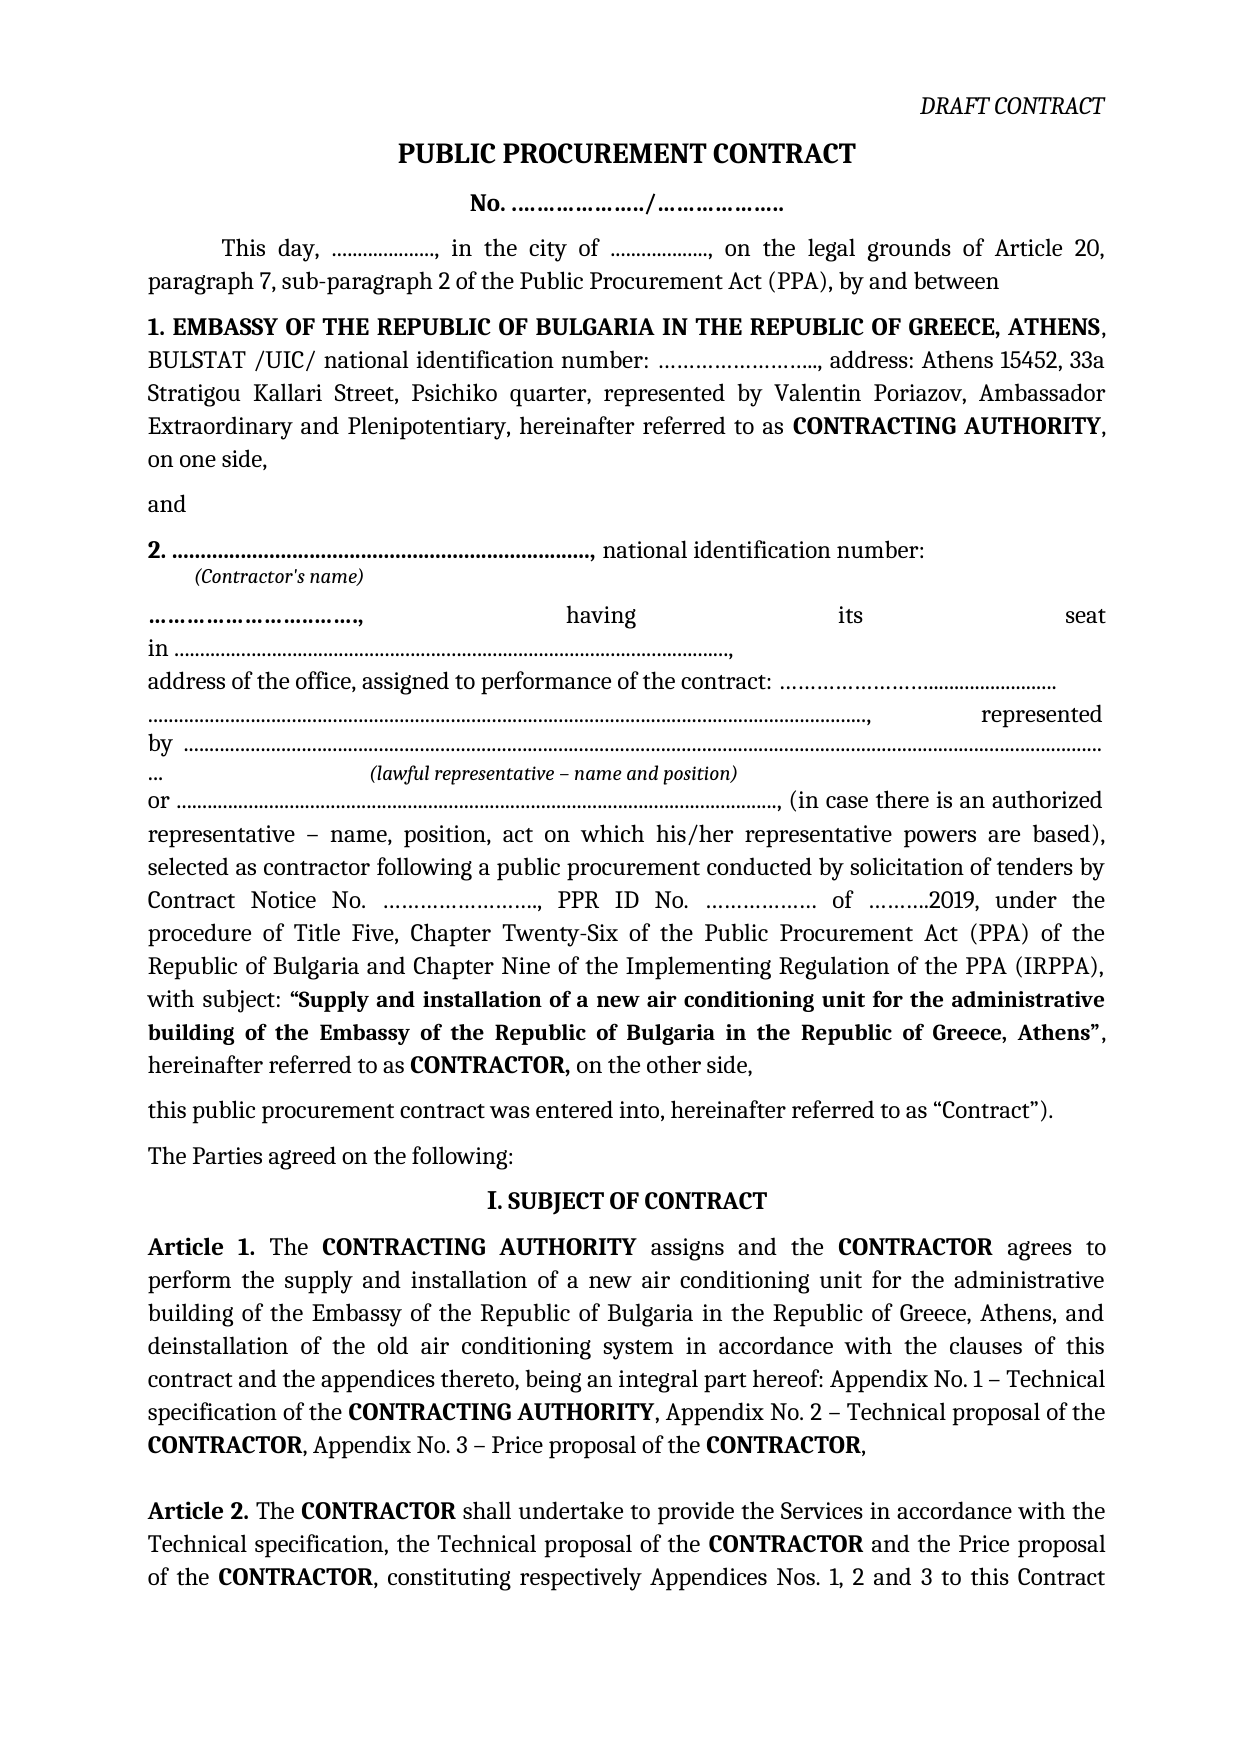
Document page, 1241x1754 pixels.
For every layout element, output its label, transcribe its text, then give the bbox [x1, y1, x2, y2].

text ……………………..……., having its seat in ............................................................................................................, [148, 601, 1106, 663]
text address of the office, assigned to performance of the contract: ……………………......................... [148, 667, 1106, 696]
text The Parties agreed on the following: [148, 1142, 1106, 1170]
text This day, ...................., in the city of ..................., on the legal grounds of Article 20, paragraph 7, sub-paragraph 2 of the Public Procurement Act (PPA), by and between [148, 234, 1106, 296]
text and [148, 490, 1106, 519]
text 2. ........................................................................., national identification number: [148, 536, 1106, 565]
text No. .………………../……………….. [148, 189, 1106, 217]
text 1. EMBASSY OF THE REPUBLIC OF BULGARIA IN THE REPUBLIC OF GREECE, ATHENS, BULSTAT /UIC/ national identification number: …………………….., address: Athens 15452, 33a Stratigou Kallari Street, Psichiko quarter, represented by Valentin Poriazov, Ambassador Extraordinary and Plenipotentiary, hereinafter referred to as CONTRACTING AUTHORITY, on one side, [148, 313, 1106, 474]
text this public procurement contract was entered into, hereinafter referred to as “Contract”). [148, 1096, 1106, 1125]
text or ....................................................................................................................., (in case there is an authorized representative – name, position, act on which his/her representative powers are based), selected as contractor following a public procurement conducted by solicitation of tenders by Contract Notice No. ……………………., PPR ID No. ……………… of ……….2019, under the procedure of Title Five, Chapter Twenty-Six of the Public Procurement Act (PPA) of the Republic of Bulgaria and Chapter Nine of the Implementing Regulation of the PPA (IRPPA), with subject: “Supply and installation of a new air conditioning unit for the administrative building of the Embassy of the Republic of Bulgaria in the Republic of Greece, Athens”, hereinafter referred to as CONTRACTOR, on the other side, [148, 786, 1106, 1079]
text Article 1. The CONTRACTING AUTHORITY assigns and the CONTRACTOR agrees to perform the supply and installation of a new air conditioning unit for the administrative building of the Embassy of the Republic of Bulgaria in the Republic of Greece, Athens, and deinstallation of the old air conditioning system in accordance with the clauses of this contract and the appendices thereto, being an integral part hereof: Appendix No. 1 – Technical specification of the CONTRACTING AUTHORITY, Appendix No. 2 – Technical proposal of the CONTRACTOR, Appendix No. 3 – Price proposal of the CONTRACTOR, [148, 1233, 1106, 1459]
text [148, 1497, 1106, 1592]
text DRAFT CONTRACT [148, 92, 1106, 121]
text PUBLIC PROCUREMENT CONTRACT [148, 138, 1106, 171]
text ............................................................................................................................................, represented by ...................................................................................................................................................................................... (lawful representative – name and position) [148, 700, 1106, 786]
text (Contractor's name) [148, 565, 1106, 589]
text І. SUBJECT OF CONTRACT [148, 1187, 1106, 1216]
